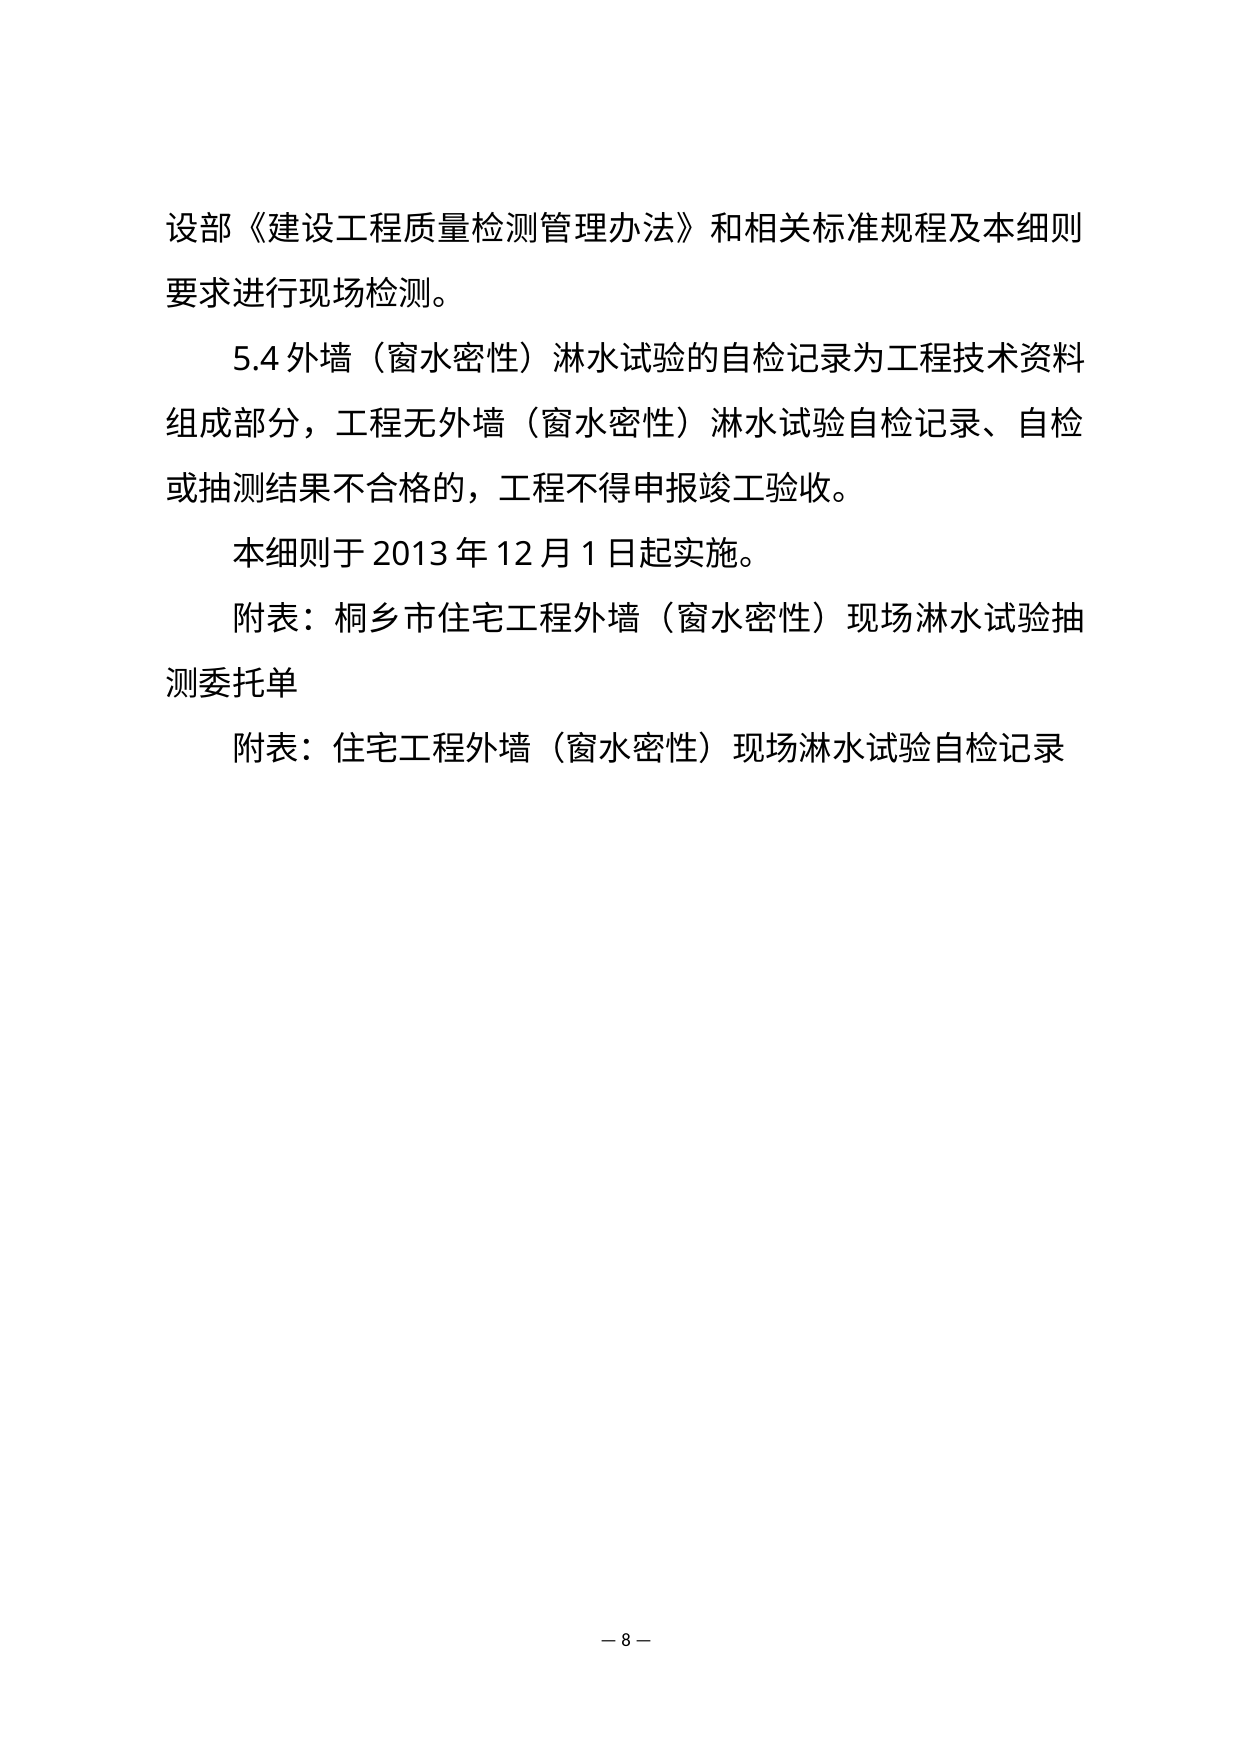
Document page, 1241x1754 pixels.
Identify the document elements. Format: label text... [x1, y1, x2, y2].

text 附表：桐乡市住宅工程外墙（窗水密性）现场淋水试验抽测委托单 [165, 583, 1087, 713]
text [165, 193, 1087, 323]
text 5.4外墙（窗水密性）淋水试验的自检记录为工程技术资料组成部分，工程无外墙（窗水密性）淋水试验自检记录、自检或抽测结果不合格的，工程不得申报竣工验收。 [165, 323, 1087, 518]
text 附表：住宅工程外墙（窗水密性）现场淋水试验自检记录 [165, 713, 1087, 778]
text 本细则于2013年12月1日起实施。 [165, 518, 1087, 583]
